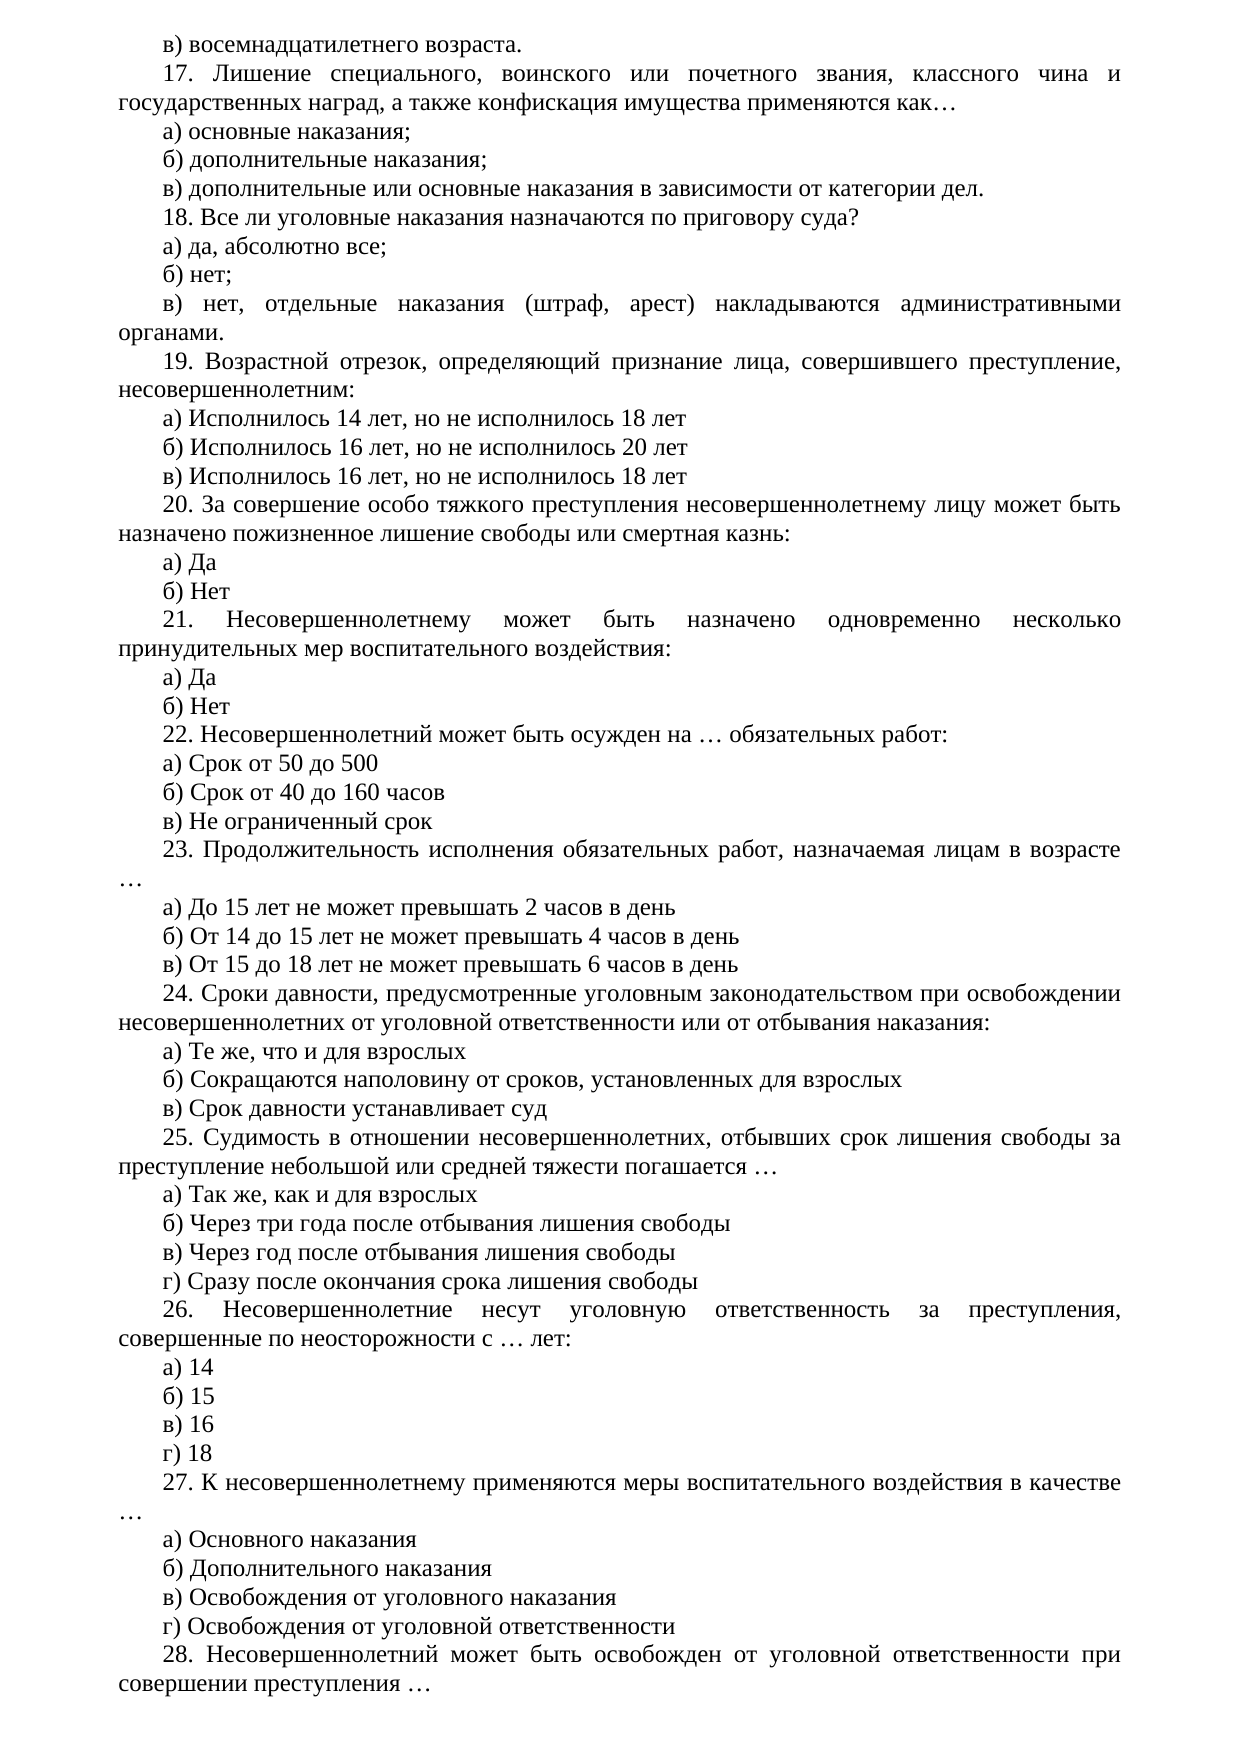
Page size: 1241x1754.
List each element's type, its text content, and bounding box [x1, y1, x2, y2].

text а) Да [118, 662, 1122, 691]
text 26. Несовершеннолетние несут уголовную ответственность за преступления, совершенные по неосторожности с … лет: [118, 1294, 1122, 1352]
text а) Исполнилось 14 лет, но не исполнилось 18 лет [118, 403, 1122, 432]
text а) Основного наказания [118, 1524, 1122, 1553]
text б) Нет [118, 576, 1122, 604]
text в) Исполнилось 16 лет, но не исполнилось 18 лет [118, 461, 1122, 489]
text б) дополнительные наказания; [118, 144, 1122, 173]
text а) Те же, что и для взрослых [118, 1036, 1122, 1064]
text в) От 15 до 18 лет не может превышать 6 часов в день [118, 949, 1122, 978]
text 19. Возрастной отрезок, определяющий признание лица, совершившего преступление, несовершеннолетним: [118, 346, 1122, 403]
text г) 18 [118, 1438, 1122, 1467]
text 25. Судимость в отношении несовершеннолетних, отбывших срок лишения свободы за преступление небольшой или средней тяжести погашается … [118, 1122, 1122, 1179]
text в) дополнительные или основные наказания в зависимости от категории дел. [118, 173, 1122, 202]
text б) Дополнительного наказания [118, 1553, 1122, 1582]
text в) Освобождения от уголовного наказания [118, 1582, 1122, 1611]
text б) нет; [118, 259, 1122, 288]
text а) Да [118, 547, 1122, 576]
text б) Исполнилось 16 лет, но не исполнилось 20 лет [118, 432, 1122, 461]
text а) основные наказания; [118, 116, 1122, 144]
text 22. Несовершеннолетний может быть осужден на … обязательных работ: [118, 719, 1122, 748]
text в) 16 [118, 1409, 1122, 1438]
text а) Так же, как и для взрослых [118, 1179, 1122, 1208]
text а) Срок от 50 до 500 [118, 748, 1122, 777]
text б) 15 [118, 1381, 1122, 1409]
text 23. Продолжительность исполнения обязательных работ, назначаемая лицам в возрасте … [118, 834, 1122, 892]
text в) Срок давности устанавливает суд [118, 1093, 1122, 1122]
text 28. Несовершеннолетний может быть освобожден от уголовной ответственности при совершении преступления … [118, 1639, 1122, 1697]
text г) Освобождения от уголовной ответственности [118, 1611, 1122, 1639]
text 27. К несовершеннолетнему применяются меры воспитательного воздействия в качестве … [118, 1467, 1122, 1524]
text а) 14 [118, 1352, 1122, 1381]
text б) Сокращаются наполовину от сроков, установленных для взрослых [118, 1064, 1122, 1093]
text 20. За совершение особо тяжкого преступления несовершеннолетнему лицу может быть назначено пожизненное лишение свободы или смертная казнь: [118, 489, 1122, 547]
text а) да, абсолютно все; [118, 231, 1122, 259]
text б) Через три года после отбывания лишения свободы [118, 1208, 1122, 1237]
text в) Через год после отбывания лишения свободы [118, 1237, 1122, 1266]
text 17. Лишение специального, воинского или почетного звания, классного чина и государственных наград, а также конфискация имущества применяются как… [118, 58, 1122, 116]
text в) Не ограниченный срок [118, 806, 1122, 834]
text б) Срок от 40 до 160 часов [118, 777, 1122, 806]
text б) От 14 до 15 лет не может превышать 4 часов в день [118, 921, 1122, 949]
text в) восемнадцатилетнего возраста. [118, 29, 1122, 58]
text 24. Сроки давности, предусмотренные уголовным законодательством при освобождении несовершеннолетних от уголовной ответственности или от отбывания наказания: [118, 978, 1122, 1036]
text 18. Все ли уголовные наказания назначаются по приговору суда? [118, 202, 1122, 231]
text г) Сразу после окончания срока лишения свободы [118, 1266, 1122, 1294]
text а) До 15 лет не может превышать 2 часов в день [118, 892, 1122, 921]
text 21. Несовершеннолетнему может быть назначено одновременно несколько принудительных мер воспитательного воздействия: [118, 604, 1122, 662]
text б) Нет [118, 691, 1122, 719]
text в) нет, отдельные наказания (штраф, арест) накладываются административными органами. [118, 288, 1122, 346]
